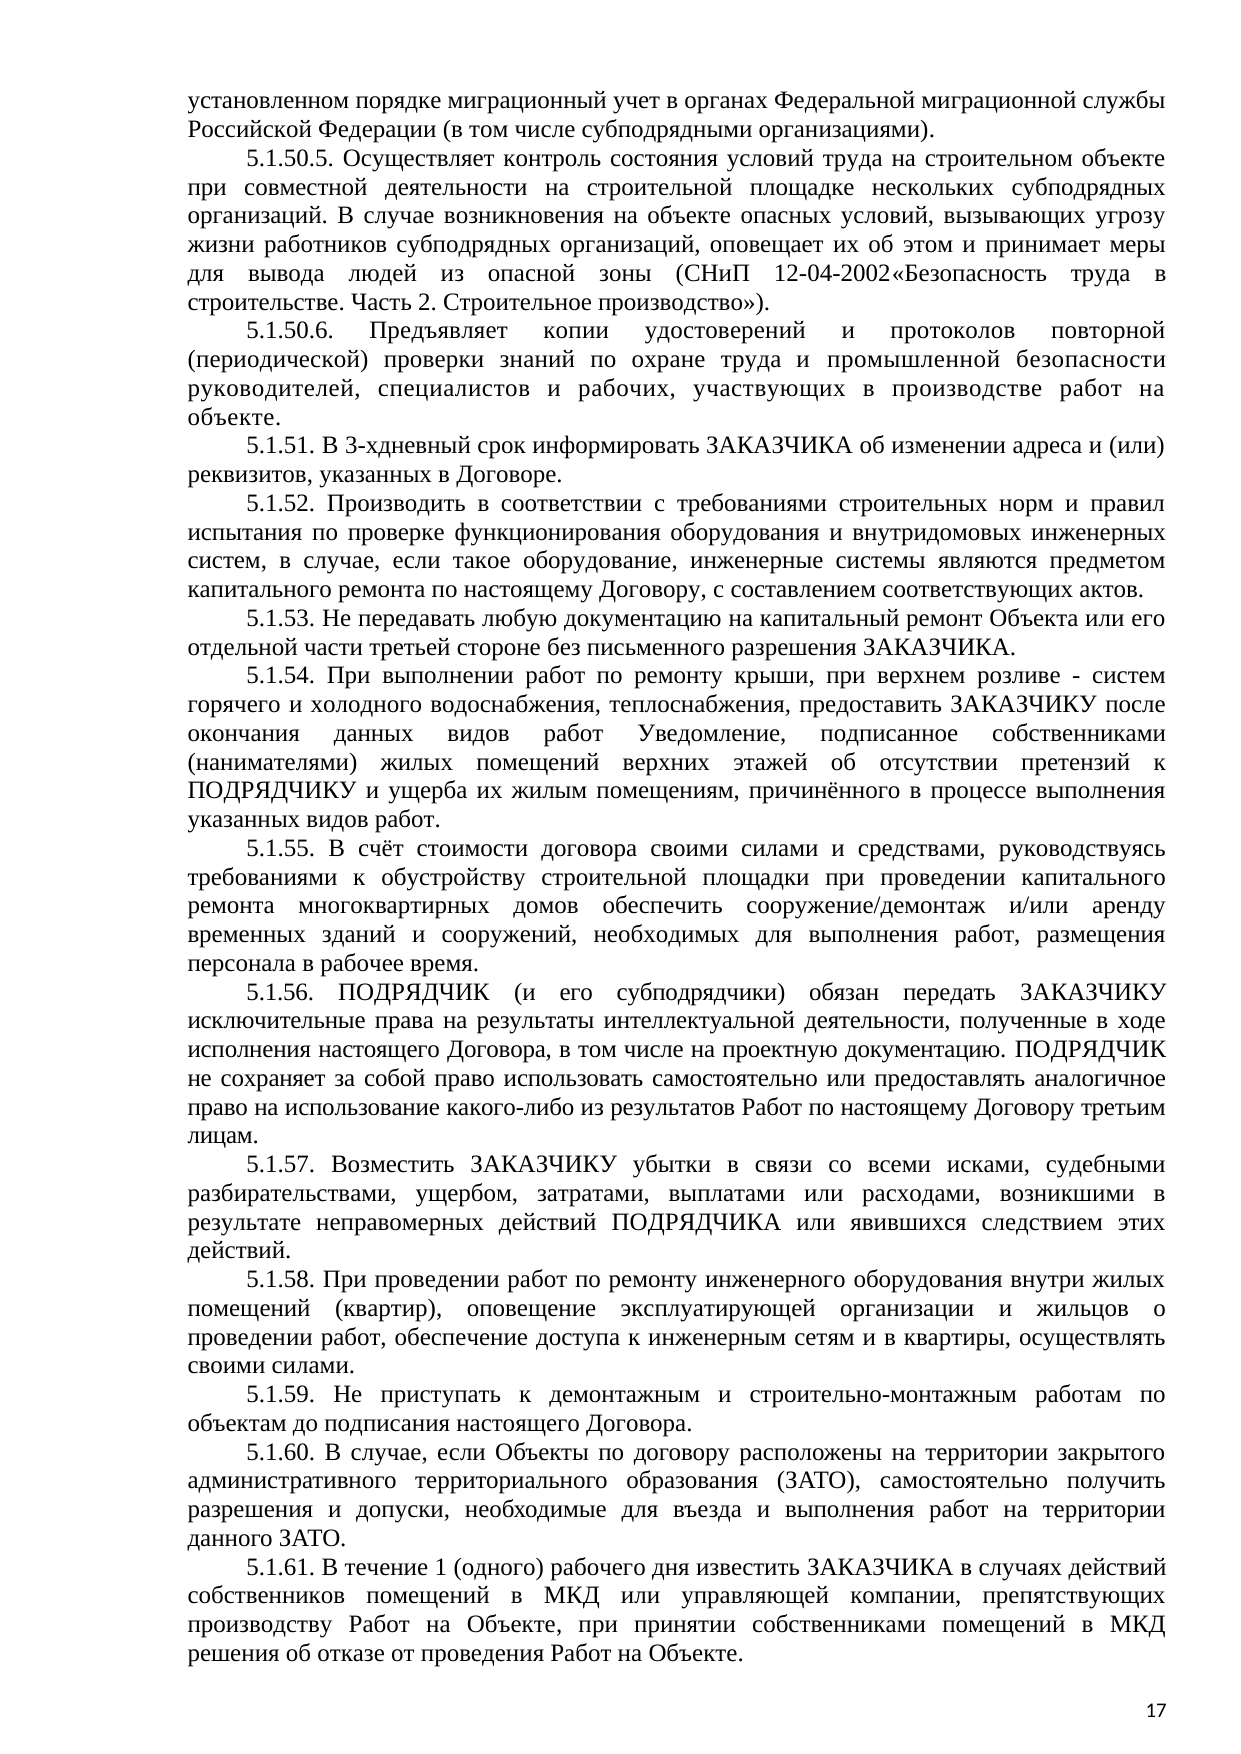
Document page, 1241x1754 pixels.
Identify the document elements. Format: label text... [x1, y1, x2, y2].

text 5.1.55. В счёт стоимости договора своими силами и средствами, руководствуясь требованиями к обустройству строительной площадки при проведении капитального ремонта многоквартирных домов обеспечить сооружение/демонтаж и/или аренду временных зданий и сооружений, необходимых для выполнения работ, размещения персонала в рабочее время. [187, 833, 1166, 977]
text 5.1.57. Возместить ЗАКАЗЧИКУ убытки в связи со всеми исками, судебными разбирательствами, ущербом, затратами, выплатами или расходами, возникшими в результате неправомерных действий ПОДРЯДЧИКА или явившихся следствием этих действий. [187, 1149, 1166, 1264]
text 5.1.61. В течение 1 (одного) рабочего дня известить ЗАКАЗЧИКА в случаях действий собственников помещений в МКД или управляющей компании, препятствующих производству Работ на Объекте, при принятии собственниками помещений в МКД решения об отказе от проведения Работ на Объекте. [187, 1552, 1166, 1667]
text 5.1.60. В случае, если Объекты по договору расположены на территории закрытого административного территориального образования (ЗАТО), самостоятельно получить разрешения и допуски, необходимые для въезда и выполнения работ на территории данного ЗАТО. [187, 1437, 1166, 1552]
text 5.1.52. Производить в соответствии с требованиями строительных норм и правил испытания по проверке функционирования оборудования и внутридомовых инженерных систем, в случае, если такое оборудование, инженерные системы являются предметом капитального ремонта по настоящему Договору, с составлением соответствующих актов. [187, 488, 1166, 603]
text 5.1.54. При выполнении работ по ремонту крыши, при верхнем розливе - систем горячего и холодного водоснабжения, теплоснабжения, предоставить ЗАКАЗЧИКУ после окончания данных видов работ Уведомление, подписанное собственниками (нанимателями) жилых помещений верхних этажей об отсутствии претензий к ПОДРЯДЧИКУ и ущерба их жилым помещениям, причинённого в процессе выполнения указанных видов работ. [187, 661, 1166, 833]
text 5.1.50.6. Предъявляет копии удостоверений и протоколов повторной (периодической) проверки знаний по охране труда и промышленной безопасности руководителей, специалистов и рабочих, участвующих в производстве работ на объекте. [187, 316, 1166, 431]
text 5.1.56. ПОДРЯДЧИК (и его субподрядчики) обязан передать ЗАКАЗЧИКУ исключительные права на результаты интеллектуальной деятельности, полученные в ходе исполнения настоящего Договора, в том числе на проектную документацию. ПОДРЯДЧИК не сохраняет за собой право использовать самостоятельно или предоставлять аналогичное право на использование какого-либо из результатов Работ по настоящему Договору третьим лицам. [187, 977, 1166, 1149]
text 5.1.59. Не приступать к демонтажным и строительно-монтажным работам по объектам до подписания настоящего Договора. [187, 1379, 1166, 1437]
text 5.1.53. Не передавать любую документацию на капитальный ремонт Объекта или его отдельной части третьей стороне без письменного разрешения ЗАКАЗЧИКА. [187, 603, 1166, 661]
text 5.1.51. В 3-хдневный срок информировать ЗАКАЗЧИКА об изменении адреса и (или) реквизитов, указанных в Договоре. [187, 431, 1166, 488]
text 5.1.58. При проведении работ по ремонту инженерного оборудования внутри жилых помещений (квартир), оповещение эксплуатирующей организации и жильцов о проведении работ, обеспечение доступа к инженерным сетям и в квартиры, осуществлять своими силами. [187, 1264, 1166, 1379]
text 5.1.50.5. Осуществляет контроль состояния условий труда на строительном объекте при совместной деятельности на строительной площадке нескольких субподрядных организаций. В случае возникновения на объекте опасных условий, вызывающих угрозу жизни работников субподрядных организаций, оповещает их об этом и принимает меры для вывода людей из опасной зоны (СНиП 12-04-2002«Безопасность труда в строительстве. Часть 2. Строительное производство»). [187, 143, 1166, 316]
